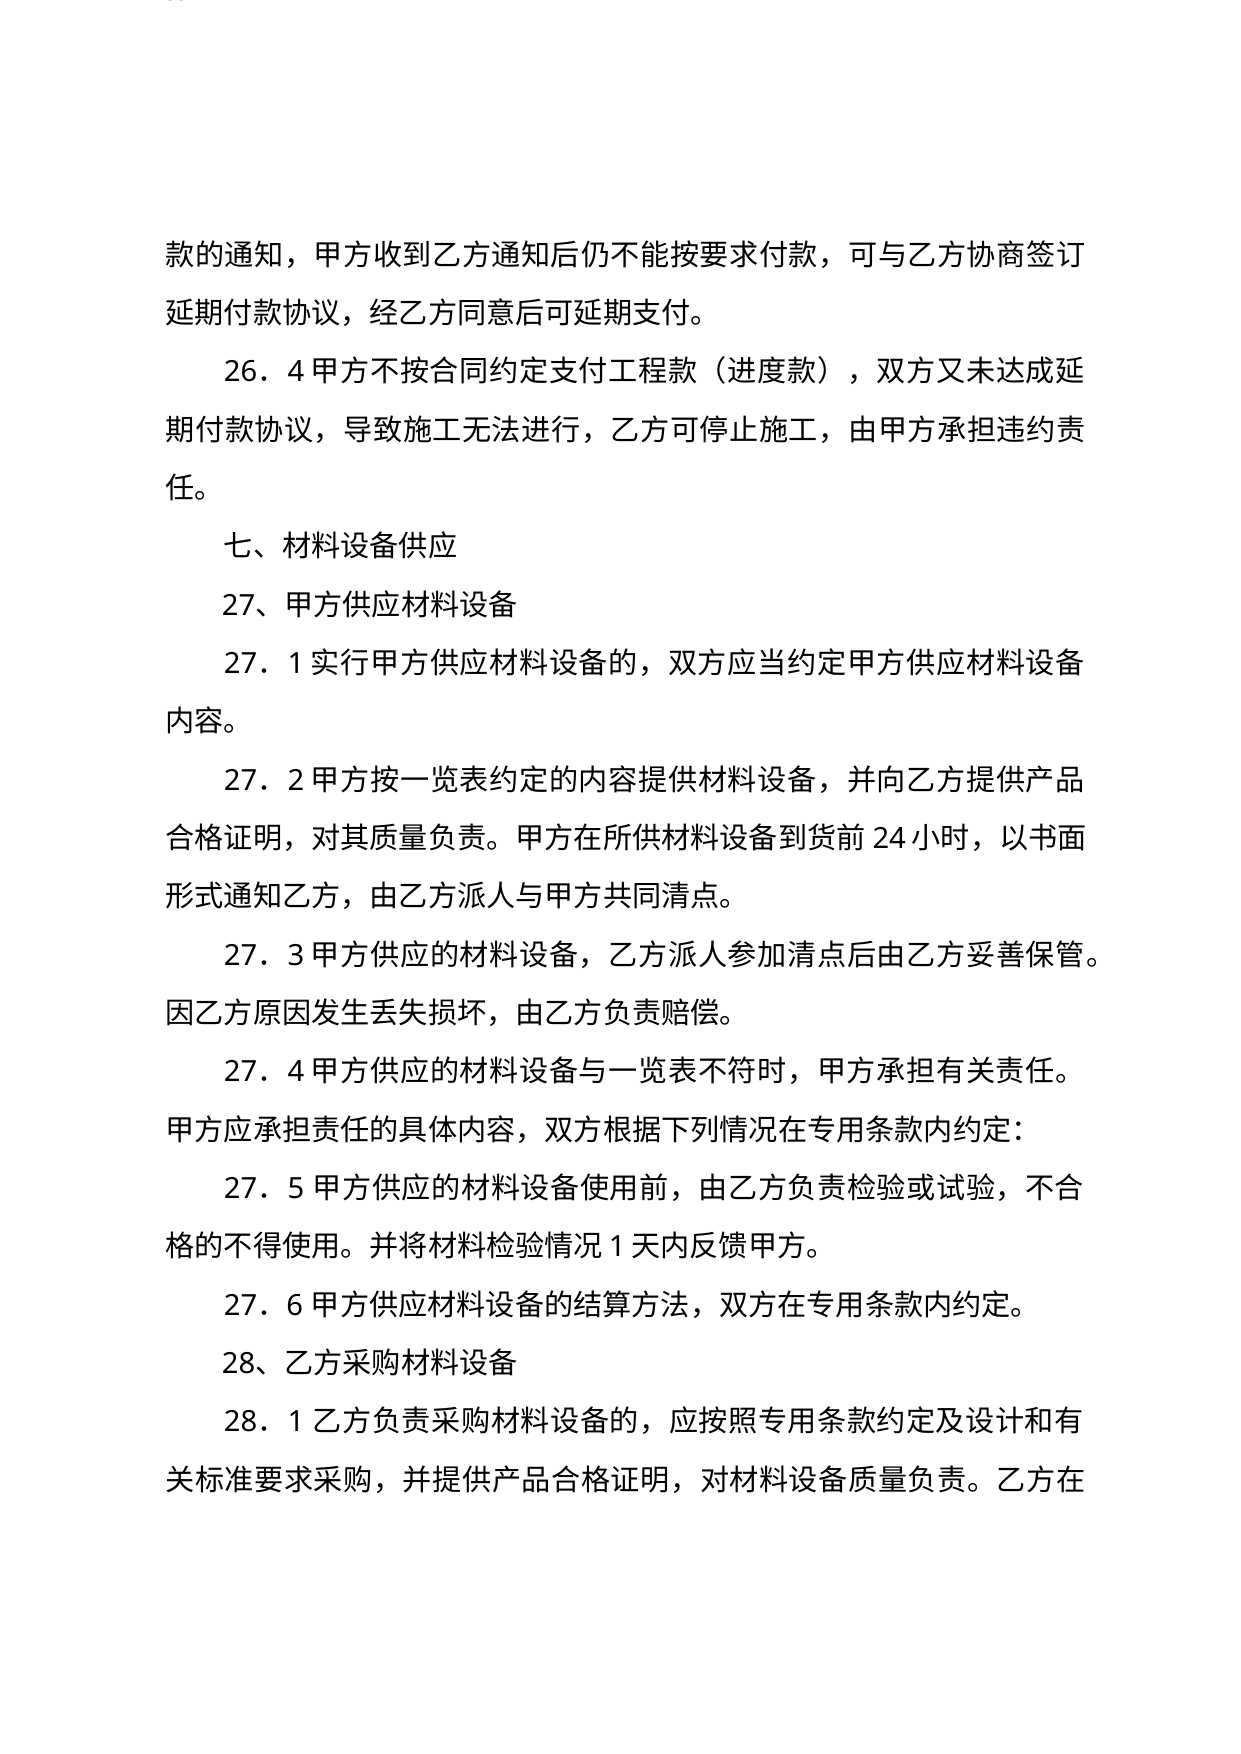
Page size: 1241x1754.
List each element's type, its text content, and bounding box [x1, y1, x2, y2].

text 七、材料设备供应 [165, 510, 1087, 568]
text 27．4甲方供应的材料设备与一览表不符时，甲方承担有关责任。甲方应承担责任的具体内容，双方根据下列情况在专用条款内约定： [165, 1035, 1087, 1152]
text 26．4甲方不按合同约定支付工程款（进度款），双方又未达成延期付款协议，导致施工无法进行，乙方可停止施工，由甲方承担违约责任。 [165, 335, 1087, 510]
text 27．5 甲方供应的材料设备使用前，由乙方负责检验或试验，不合格的不得使用。并将材料检验情况1天内反馈甲方。 [165, 1152, 1087, 1268]
text 27、甲方供应材料设备 [165, 568, 1087, 627]
text 27．6 甲方供应材料设备的结算方法，双方在专用条款内约定。 [165, 1268, 1087, 1327]
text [165, 218, 1087, 335]
text 27．1实行甲方供应材料设备的，双方应当约定甲方供应材料设备内容。 [165, 627, 1087, 743]
text 28、乙方采购材料设备 [165, 1327, 1087, 1385]
text 27．3甲方供应的材料设备，乙方派人参加清点后由乙方妥善保管。因乙方原因发生丢失损坏，由乙方负责赔偿。 [165, 918, 1087, 1035]
text 27．2甲方按一览表约定的内容提供材料设备，并向乙方提供产品合格证明，对其质量负责。甲方在所供材料设备到货前24小时，以书面形式通知乙方，由乙方派人与甲方共同清点。 [165, 743, 1087, 918]
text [165, 1385, 1087, 1502]
